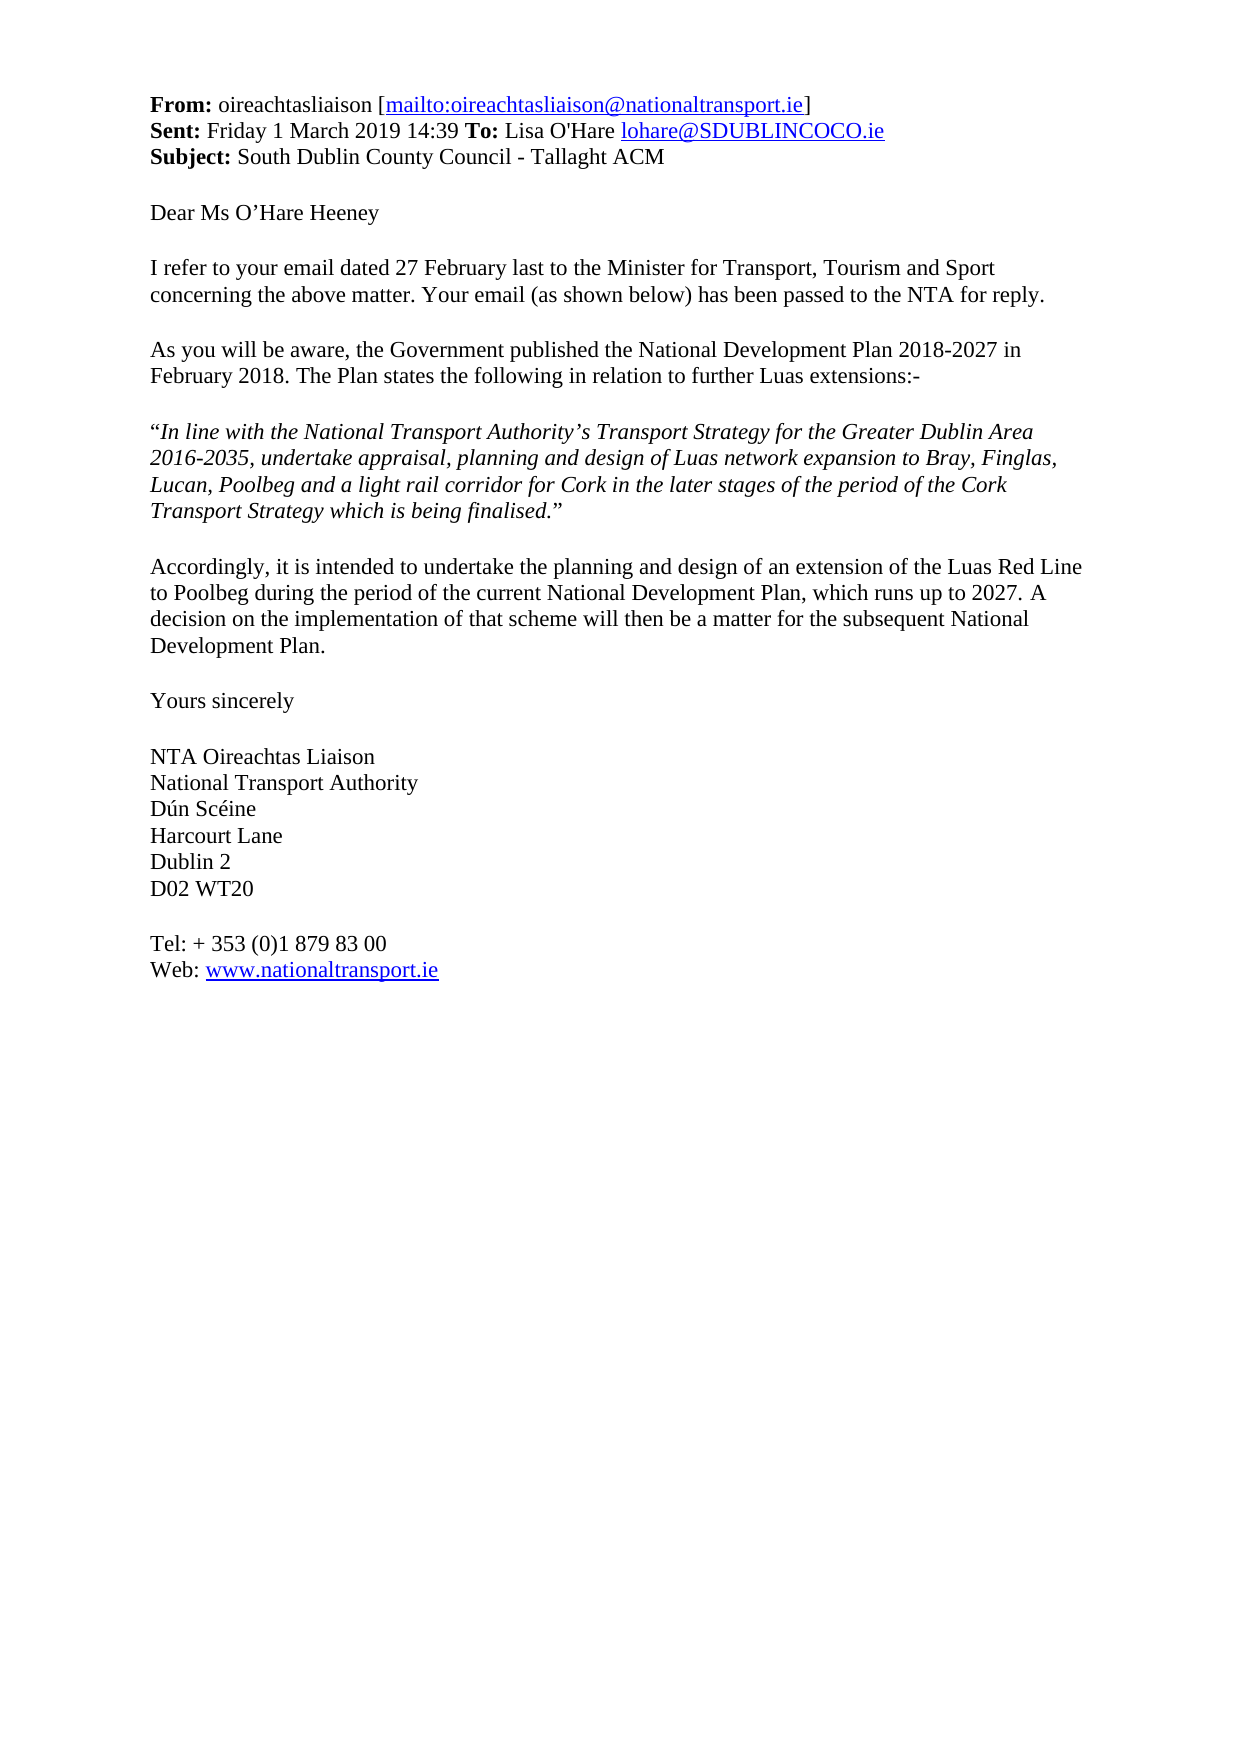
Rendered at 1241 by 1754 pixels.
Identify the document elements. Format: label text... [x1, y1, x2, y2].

table_header From: oireachtasliaison [mailto:oireachtasliaison@nationaltransport.ie] Sent: Friday 1 March 2019 14:39 To: Lisa O'Hare lohare@SDUBLINCOCO.ie Subject: South Dublin County Council - Tallaght ACM Dear Ms O’Hare Heeney I refer to your email dated 27 February last to the Minister for Transport, Tourism and Sport concerning the above matter. Your email (as shown below) has been passed to the NTA for reply. As you will be aware, the Government published the National Development Plan 2018-2027 in February 2018. The Plan states the following in relation to further Luas extensions:- “In line with the National Transport Authority’s Transport Strategy for the Greater Dublin Area 2016-2035, undertake appraisal, planning and design of Luas network expansion to Bray, Finglas, Lucan, Poolbeg and a light rail corridor for Cork in the later stages of the period of the Cork Transport Strategy which is being finalised.” Accordingly, it is intended to undertake the planning and design of an extension of the Luas Red Line to Poolbeg during the period of the current National Development Plan, which runs up to 2027. A decision on the implementation of that scheme will then be a matter for the subsequent National Development Plan. Yours sincerely NTA Oireachtas Liaison National Transport Authority Dún Scéine Harcourt Lane Dublin 2 D02 WT20 Tel: + 353 (0)1 879 83 00 Web: www.nationaltransport.ie [149, 89, 1089, 984]
